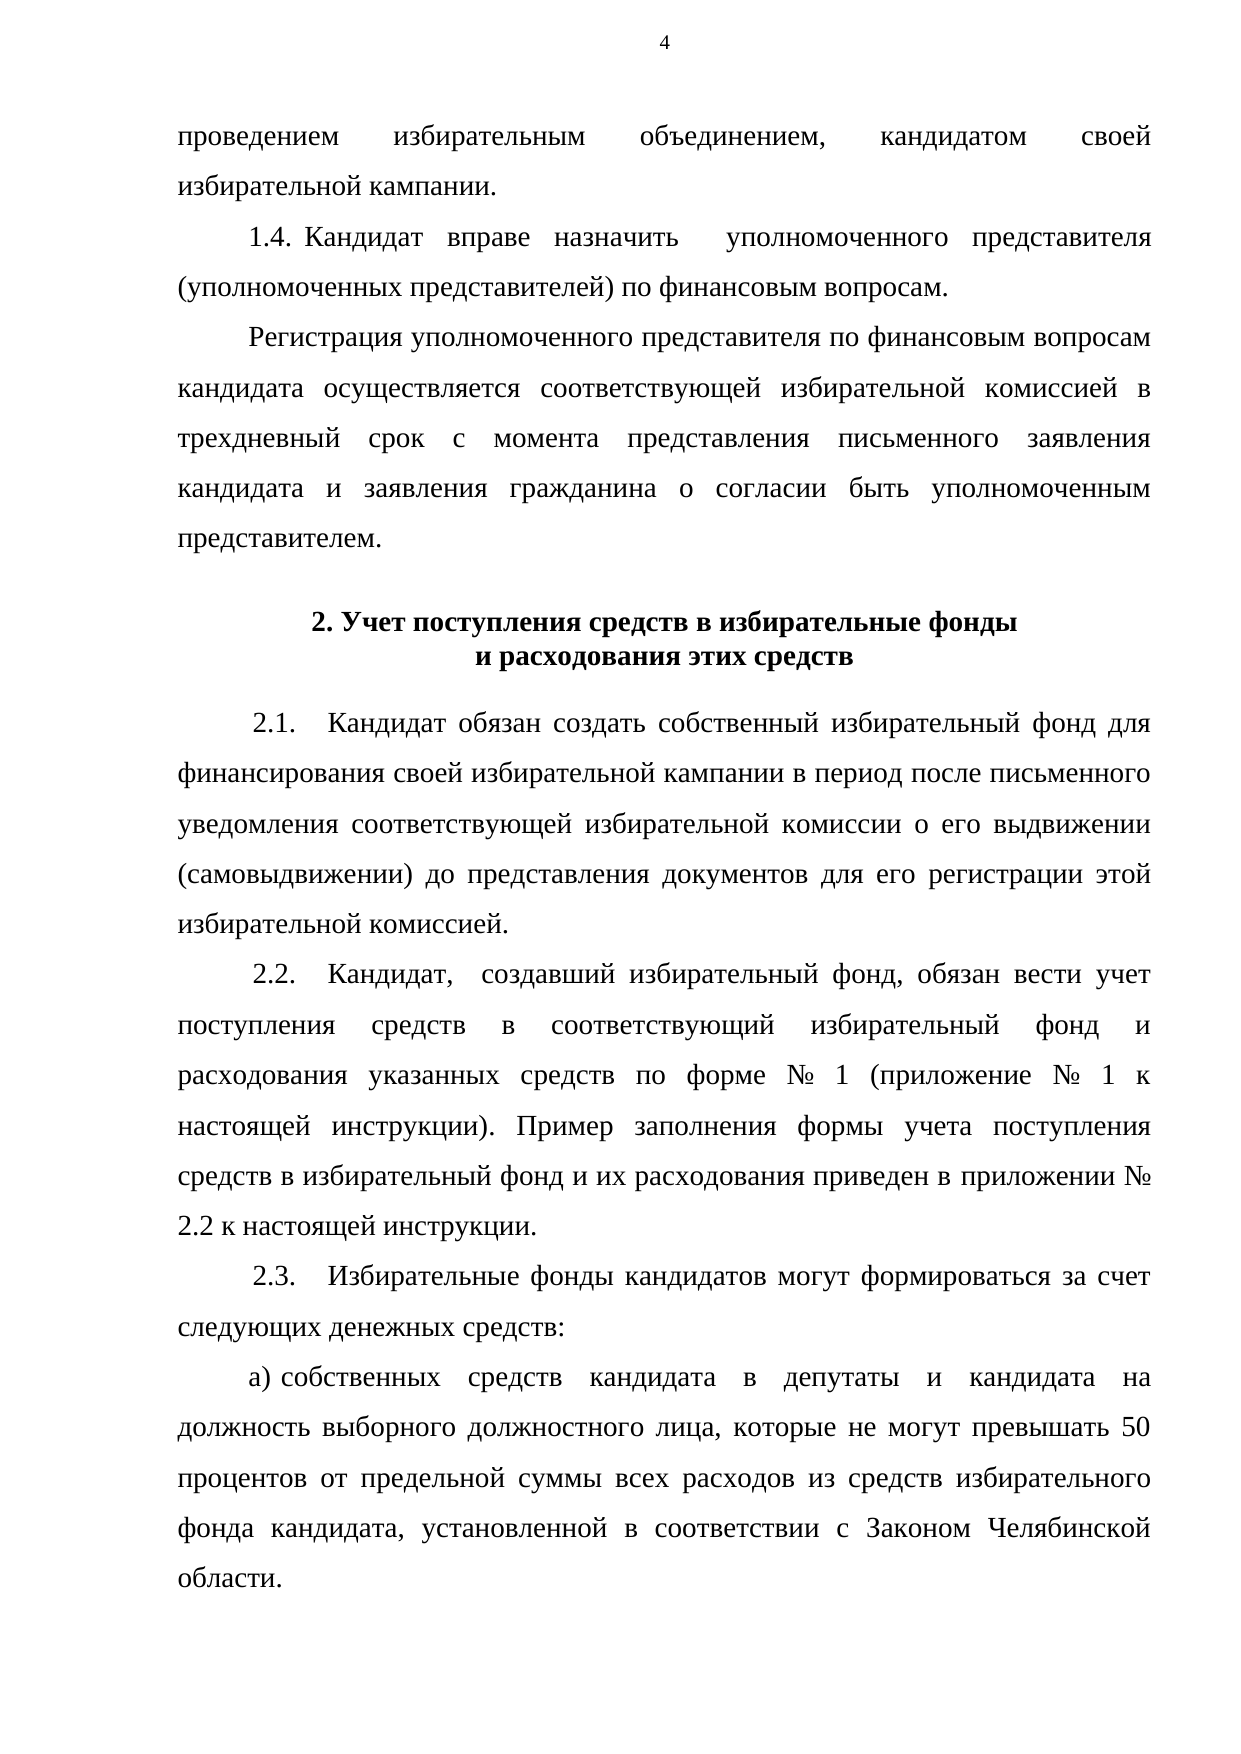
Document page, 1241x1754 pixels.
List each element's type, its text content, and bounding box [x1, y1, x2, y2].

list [177, 118, 1152, 202]
text Регистрация уполномоченного представителя по финансовым вопросам кандидата осуществляется соответствующей избирательной комиссией в трехдневный срок с момента представления письменного заявления кандидата и заявления гражданина о согласии быть уполномоченным представителем. [177, 319, 1152, 554]
list Кандидат, создавший избирательный фонд, обязан вести учет поступления средств в соответствующий избирательный фонд и расходования указанных средств по форме № 1 (приложение № 1 к настоящей инструкции). Пример заполнения формы учета поступления средств в избирательный фонд и их расходования приведен в приложении № 2.2 к настоящей инструкции. [177, 957, 1152, 1242]
text 2. Учет поступления средств в избирательные фонды [177, 604, 1152, 638]
list Избирательные фонды кандидатов могут формироваться за счет следующих денежных средств: [177, 1258, 1152, 1342]
text и расходования этих средств [177, 638, 1152, 672]
text а) собственных средств кандидата в депутаты и кандидата на должность выборного должностного лица, которые не могут превышать 50 процентов от предельной суммы всех расходов из средств избирательного фонда кандидата, установленной в соответствии с Законом Челябинской области. [177, 1359, 1152, 1594]
list Кандидат вправе назначить уполномоченного представителя (уполномоченных представителей) по финансовым вопросам. [177, 219, 1152, 303]
list Кандидат обязан создать собственный избирательный фонд для финансирования своей избирательной кампании в период после письменного уведомления соответствующей избирательной комиссии о его выдвижении (самовыдвижении) до представления документов для его регистрации этой избирательной комиссией. [177, 705, 1152, 940]
